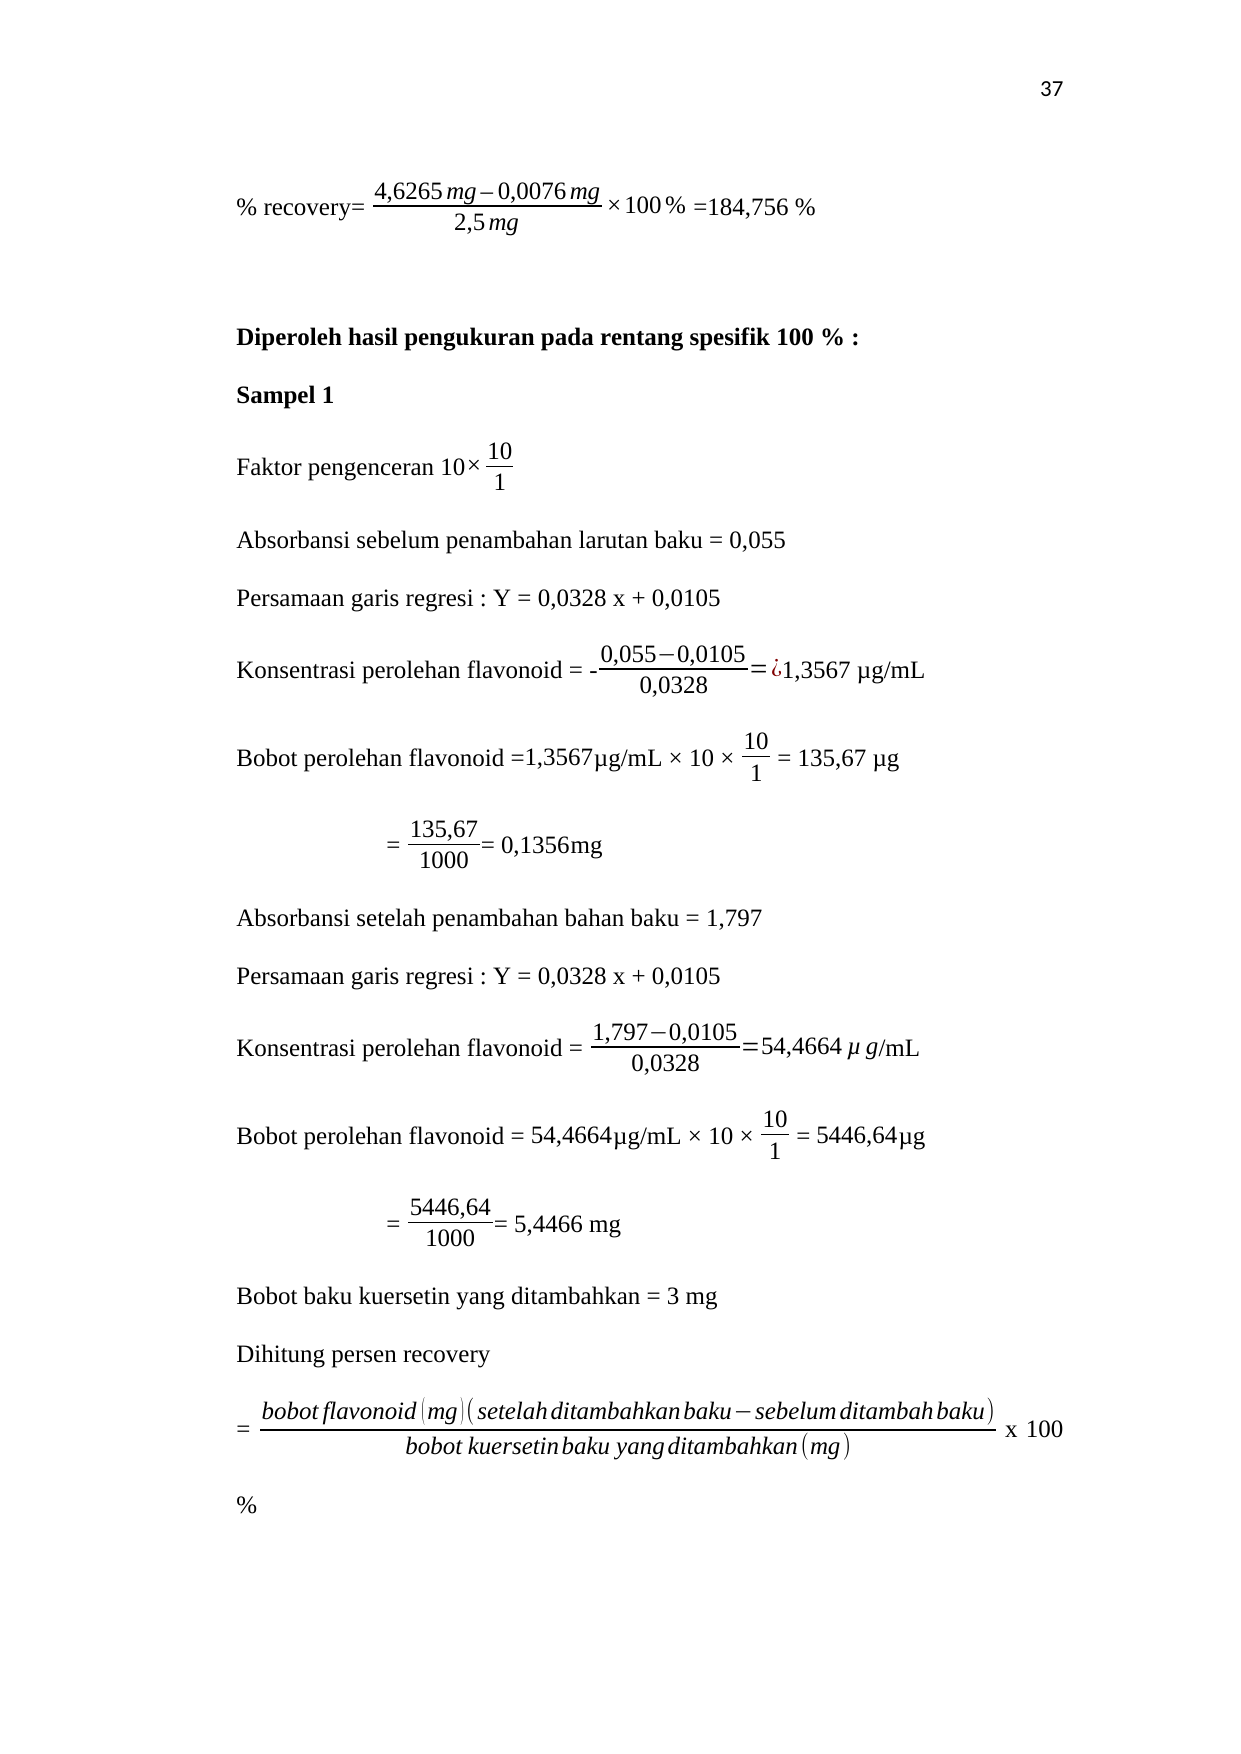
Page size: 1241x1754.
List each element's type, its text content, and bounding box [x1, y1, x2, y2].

text Diperoleh hasil pengukuran pada rentang spesifik 100 % : [236, 322, 1063, 351]
text Bobot perolehan flavonoid =µg/mL × 10 × = 135,67 µg [236, 728, 1063, 787]
text % recovery= =184,756 % [236, 177, 1063, 236]
text Bobot baku kuersetin yang ditambahkan = 3 mg [236, 1281, 1063, 1310]
text Sampel 1 [236, 380, 1063, 409]
text Dihitung persen recovery [236, 1339, 1063, 1368]
text Faktor pengenceran 10 [236, 437, 1063, 496]
text = = 5,4466 mg [236, 1194, 1063, 1253]
text Persamaan garis regresi : Y = 0,0328 x + 0,0105 [236, 583, 1063, 611]
text Absorbansi setelah penambahan bahan baku = 1,797 [236, 903, 1063, 932]
text = = mg [236, 816, 1063, 874]
text Konsentrasi perolehan flavonoid = -1,3567 µg/mL [236, 640, 1063, 699]
text Konsentrasi perolehan flavonoid = /mL [236, 1018, 1063, 1077]
text Absorbansi sebelum penambahan larutan baku = 0,055 [236, 525, 1063, 554]
text Persamaan garis regresi : Y = 0,0328 x + 0,0105 [236, 961, 1063, 989]
text = x 100 % [236, 1396, 1063, 1518]
text Bobot perolehan flavonoid = µg/mL × 10 × = µg [236, 1106, 1063, 1165]
